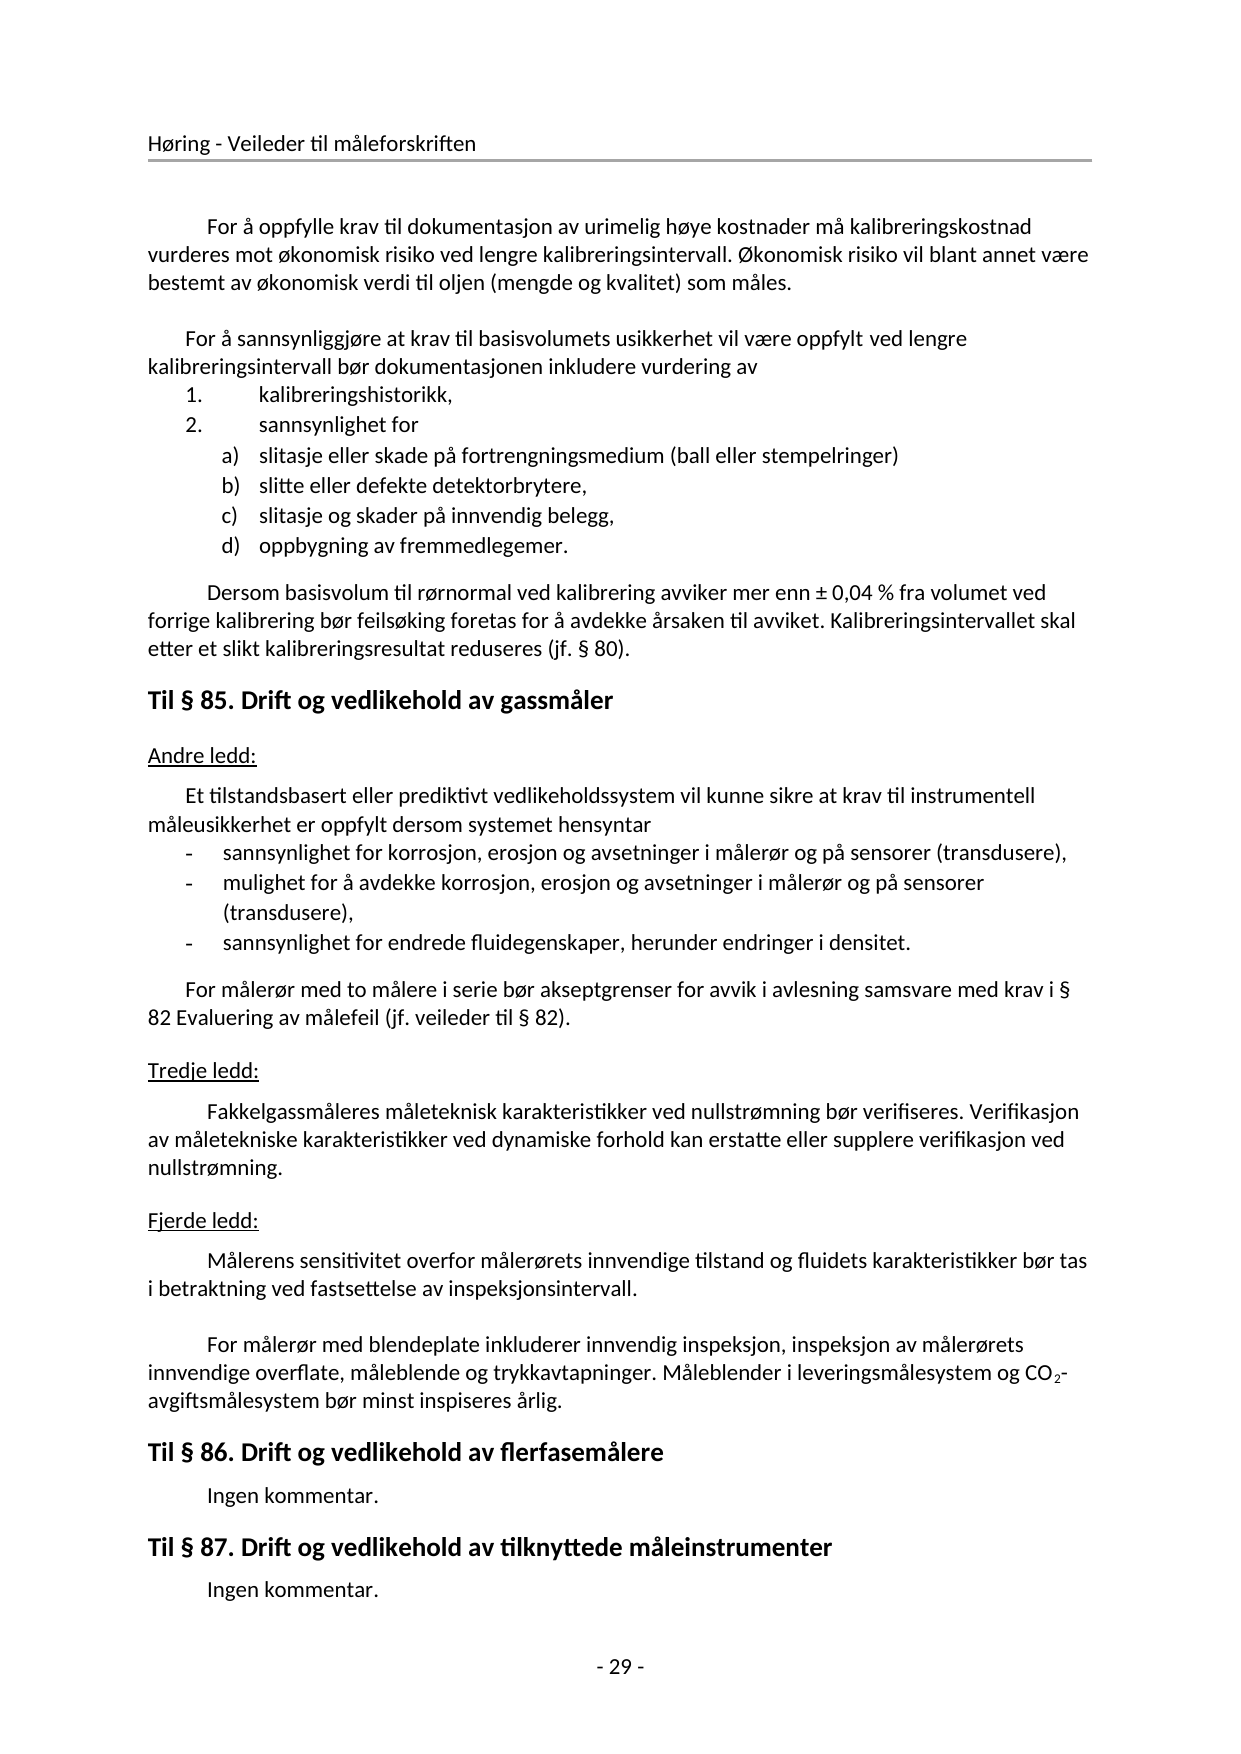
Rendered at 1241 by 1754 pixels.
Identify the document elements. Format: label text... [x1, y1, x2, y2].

text For å sannsynliggjøre at krav til basisvolumets usikkerhet vil være oppfylt ved lengre kalibreringsintervall bør dokumentasjonen inkludere vurdering av [148, 324, 1092, 380]
subtitle Til § 85. Drift og vedlikehold av gassmåler [148, 683, 1092, 716]
list slitasje eller skade på fortrengningsmedium (ball eller stempelringer) [221, 441, 1092, 469]
text Et tilstandsbasert eller prediktivt vedlikeholdssystem vil kunne sikre at krav til instrumentell måleusikkerhet er oppfylt dersom systemet hensyntar [148, 782, 1092, 838]
text Andre ledd: [148, 741, 1092, 769]
list mulighet for å avdekke korrosjon, erosjon og avsetninger i målerør og på sensorer (transdusere), [185, 868, 1092, 926]
list sannsynlighet for [185, 411, 1092, 438]
text Målerens sensitivitet overfor målerørets innvendige tilstand og fluidets karakteristikker bør tas i betraktning ved fastsettelse av inspeksjonsintervall. [148, 1246, 1092, 1302]
list oppbygning av fremmedlegemer. [221, 531, 1092, 559]
text Dersom basisvolum til rørnormal ved kalibrering avviker mer enn ± 0,04 % fra volumet ved forrige kalibrering bør feilsøking foretas for å avdekke årsaken til avviket. Kalibreringsintervallet skal etter et slikt kalibreringsresultat reduseres (jf. § 80). [148, 578, 1092, 662]
list sannsynlighet for endrede fluidegenskaper, herunder endringer i densitet. [185, 928, 1092, 956]
subtitle Til § 86. Drift og vedlikehold av flerfasemålere [148, 1435, 1092, 1468]
list sannsynlighet for korrosjon, erosjon og avsetninger i målerør og på sensorer (transdusere), [185, 838, 1092, 866]
text Ingen kommentar. [148, 1481, 1092, 1509]
text For å oppfylle krav til dokumentasjon av urimelig høye kostnader må kalibreringskostnad vurderes mot økonomisk risiko ved lengre kalibreringsintervall. Økonomisk risiko vil blant annet være bestemt av økonomisk verdi til oljen (mengde og kvalitet) som måles. [148, 212, 1092, 296]
subtitle Til § 87. Drift og vedlikehold av tilknyttede måleinstrumenter [148, 1530, 1092, 1563]
text For målerør med to målere i serie bør akseptgrenser for avvik i avlesning samsvare med krav i § 82 Evaluering av målefeil (jf. veileder til § 82). [148, 975, 1092, 1031]
text Tredje ledd: [148, 1056, 1092, 1084]
list kalibreringshistorikk, [185, 380, 1092, 408]
text For målerør med blendeplate inkluderer innvendig inspeksjon, inspeksjon av målerørets innvendige overflate, måleblende og trykkavtapninger. Måleblender i leveringsmålesystem og CO2-avgiftsmålesystem bør minst inspiseres årlig. [148, 1330, 1092, 1414]
list slitte eller defekte detektorbrytere, [221, 471, 1092, 499]
text Fakkelgassmåleres måleteknisk karakteristikker ved nullstrømning bør verifiseres. Verifikasjon av måletekniske karakteristikker ved dynamiske forhold kan erstatte eller supplere verifikasjon ved nullstrømning. [148, 1097, 1092, 1181]
text Ingen kommentar. [148, 1575, 1092, 1603]
text Fjerde ledd: [148, 1206, 1092, 1234]
list slitasje og skader på innvendig belegg, [221, 501, 1092, 529]
